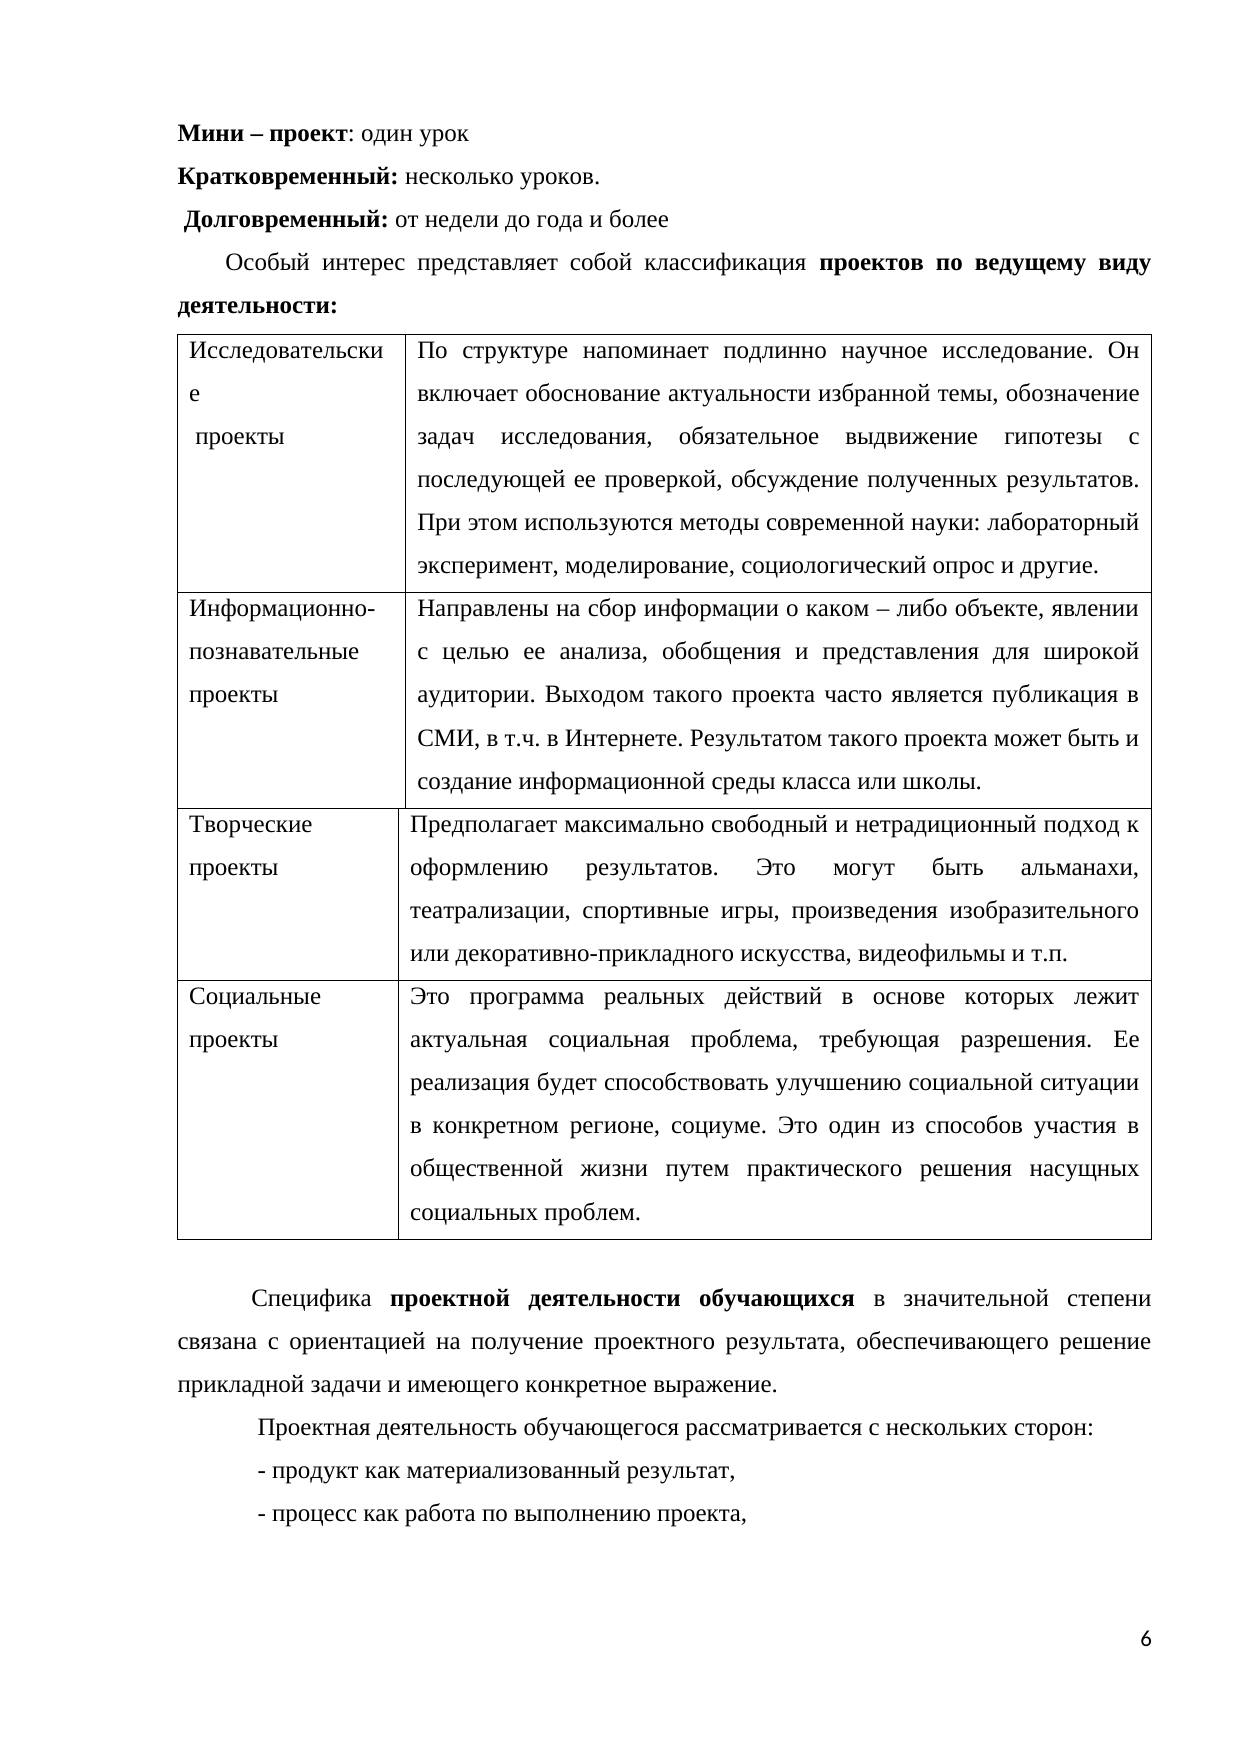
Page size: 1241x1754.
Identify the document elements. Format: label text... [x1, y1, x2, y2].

text Специфика проектной деятельности обучающихся в значительной степени связана с ориентацией на получение проектного результата, обеспечивающего решение прикладной задачи и имеющего конкретное выражение. [177, 1283, 1152, 1398]
table_cell Предполагает максимально свободный и нетрадиционный подход к оформлению результатов. Это могут быть альманахи, театрализации, спортивные игры, произведения изобразительного или декоративно-прикладного искусства, видеофильмы и т.п. [399, 809, 1151, 980]
table_cell Творческие проекты [178, 809, 398, 980]
table_header По структуре напоминает подлинно научное исследование. Он включает обоснование актуальности избранной темы, обозначение задач исследования, обязательное выдвижение гипотезы с последующей ее проверкой, обсуждение полученных результатов. При этом используются методы современной науки: лабораторный эксперимент, моделирование, социологический опрос и другие. [406, 335, 1151, 592]
table_cell Направлены на сбор информации о каком – либо объекте, явлении с целью ее анализа, обобщения и представления для широкой аудитории. Выходом такого проекта часто является публикация в СМИ, в т.ч. в Интернете. Результатом такого проекта может быть и создание информационной среды класса или школы. [406, 593, 1151, 808]
text Проектная деятельность обучающегося рассматривается с нескольких сторон: [177, 1412, 1152, 1441]
table_cell Информационно-познавательные проекты [178, 593, 405, 808]
table_cell Социальные проекты [178, 981, 398, 1238]
text Мини – проект: один урок [177, 118, 1152, 147]
text Особый интерес представляет собой классификация проектов по ведущему виду деятельности: [177, 247, 1152, 319]
text - процесс как работа по выполнению проекта, [177, 1498, 1152, 1527]
table_cell Это программа реальных действий в основе которых лежит актуальная социальная проблема, требующая разрешения. Ее реализация будет способствовать улучшению социальной ситуации в конкретном регионе, социуме. Это один из способов участия в общественной жизни путем практического решения насущных социальных проблем. [399, 981, 1151, 1238]
text Кратковременный: несколько уроков. [177, 161, 1152, 190]
text - продукт как материализованный результат, [177, 1455, 1152, 1484]
text Долговременный: от недели до года и более [177, 204, 1152, 233]
table_header Исследовательские проекты [178, 335, 405, 592]
